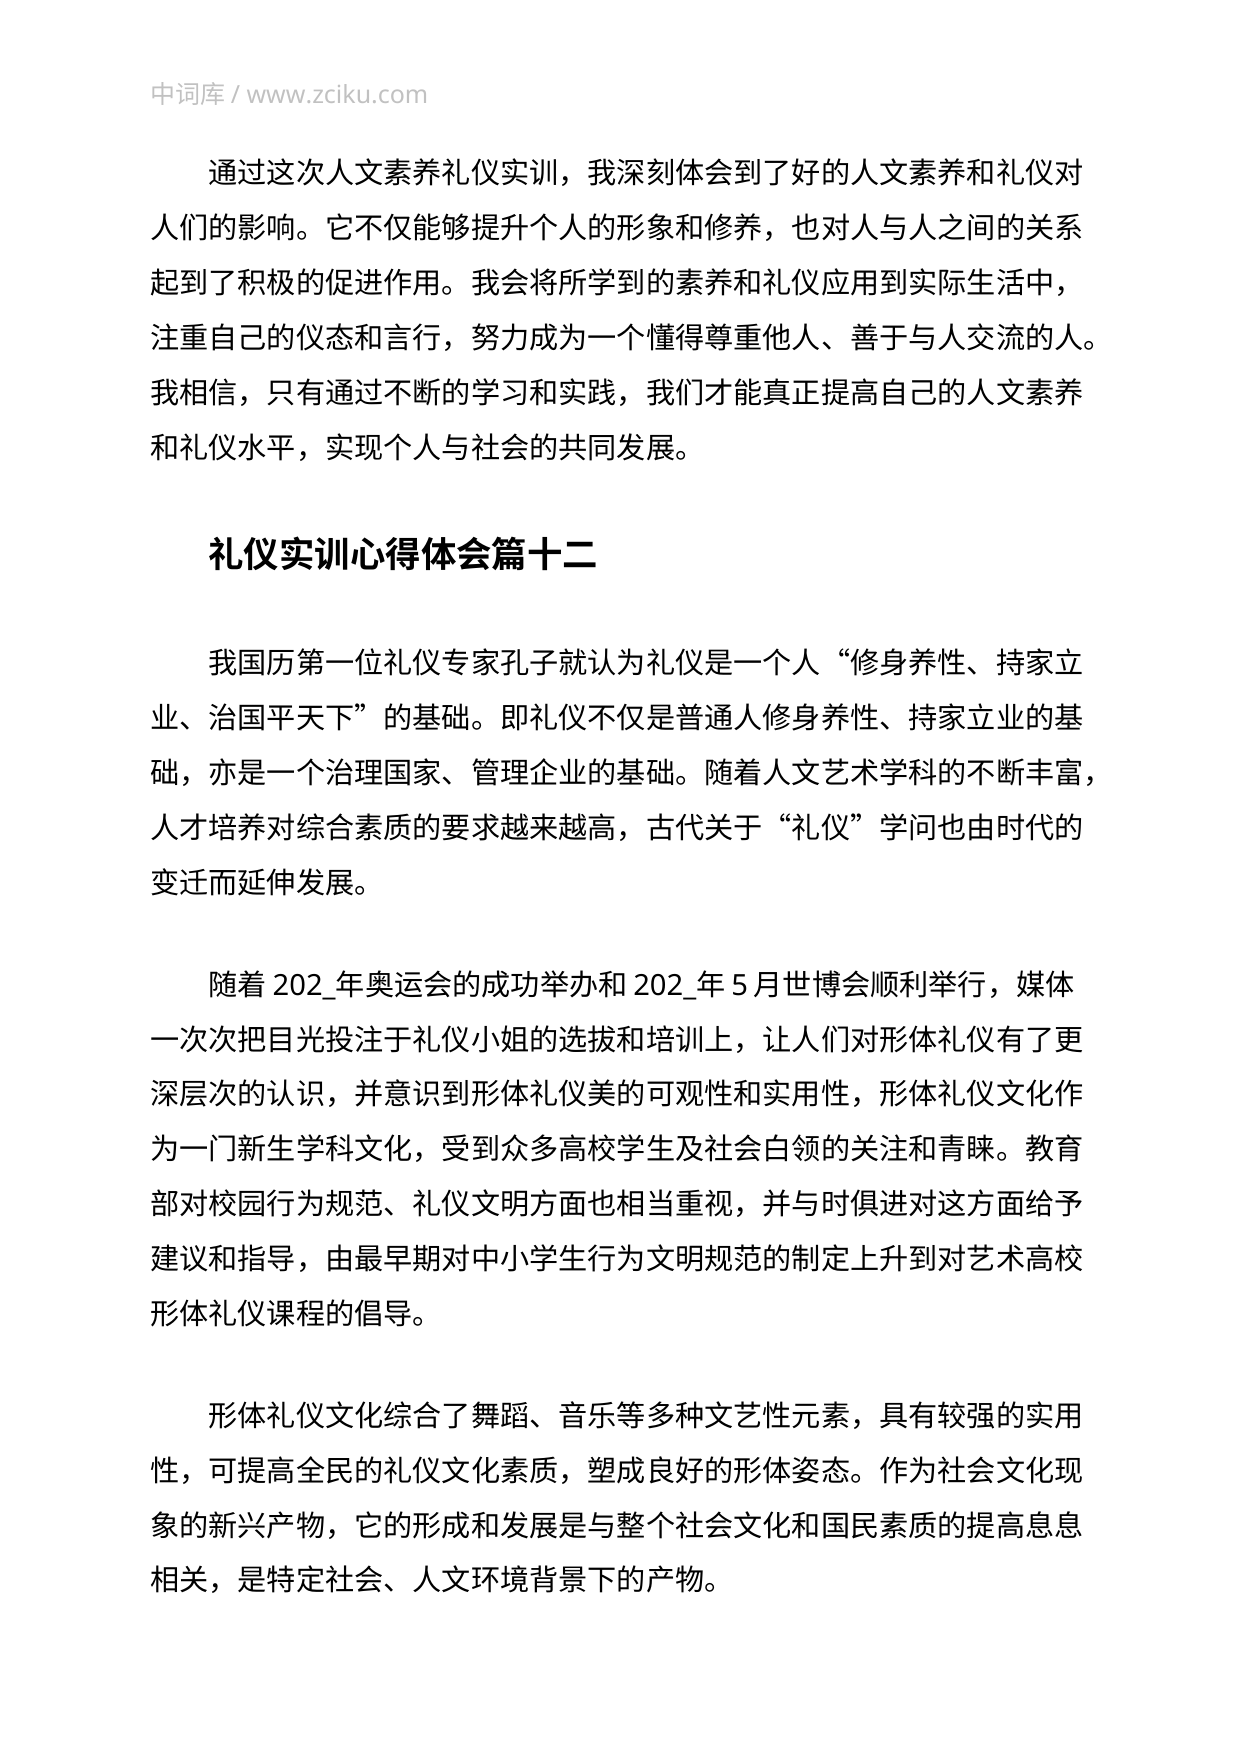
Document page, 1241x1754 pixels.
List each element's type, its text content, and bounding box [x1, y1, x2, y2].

text 我国历第一位礼仪专家孔子就认为礼仪是一个人“修身养性、持家立业、治国平天下”的基础。即礼仪不仅是普通人修身养性、持家立业的基础，亦是一个治理国家、管理企业的基础。随着人文艺术学科的不断丰富，人才培养对综合素质的要求越来越高，古代关于“礼仪”学问也由时代的变迁而延伸发展。 [150, 640, 1090, 902]
text 通过这次人文素养礼仪实训，我深刻体会到了好的人文素养和礼仪对人们的影响。它不仅能够提升个人的形象和修养，也对人与人之间的关系起到了积极的促进作用。我会将所学到的素养和礼仪应用到实际生活中，注重自己的仪态和言行，努力成为一个懂得尊重他人、善于与人交流的人。我相信，只有通过不断的学习和实践，我们才能真正提高自己的人文素养和礼仪水平，实现个人与社会的共同发展。 [150, 150, 1090, 467]
text 随着202_年奥运会的成功举办和202_年5月世博会顺利举行，媒体一次次把目光投注于礼仪小姐的选拔和培训上，让人们对形体礼仪有了更深层次的认识，并意识到形体礼仪美的可观性和实用性，形体礼仪文化作为一门新生学科文化，受到众多高校学生及社会白领的关注和青睐。教育部对校园行为规范、礼仪文明方面也相当重视，并与时俱进对这方面给予建议和指导，由最早期对中小学生行为文明规范的制定上升到对艺术高校形体礼仪课程的倡导。 [150, 961, 1090, 1333]
text 礼仪实训心得体会篇十二 [150, 526, 1090, 577]
text 形体礼仪文化综合了舞蹈、音乐等多种文艺性元素，具有较强的实用性，可提高全民的礼仪文化素质，塑成良好的形体姿态。作为社会文化现象的新兴产物，它的形成和发展是与整个社会文化和国民素质的提高息息相关，是特定社会、人文环境背景下的产物。 [150, 1392, 1090, 1599]
